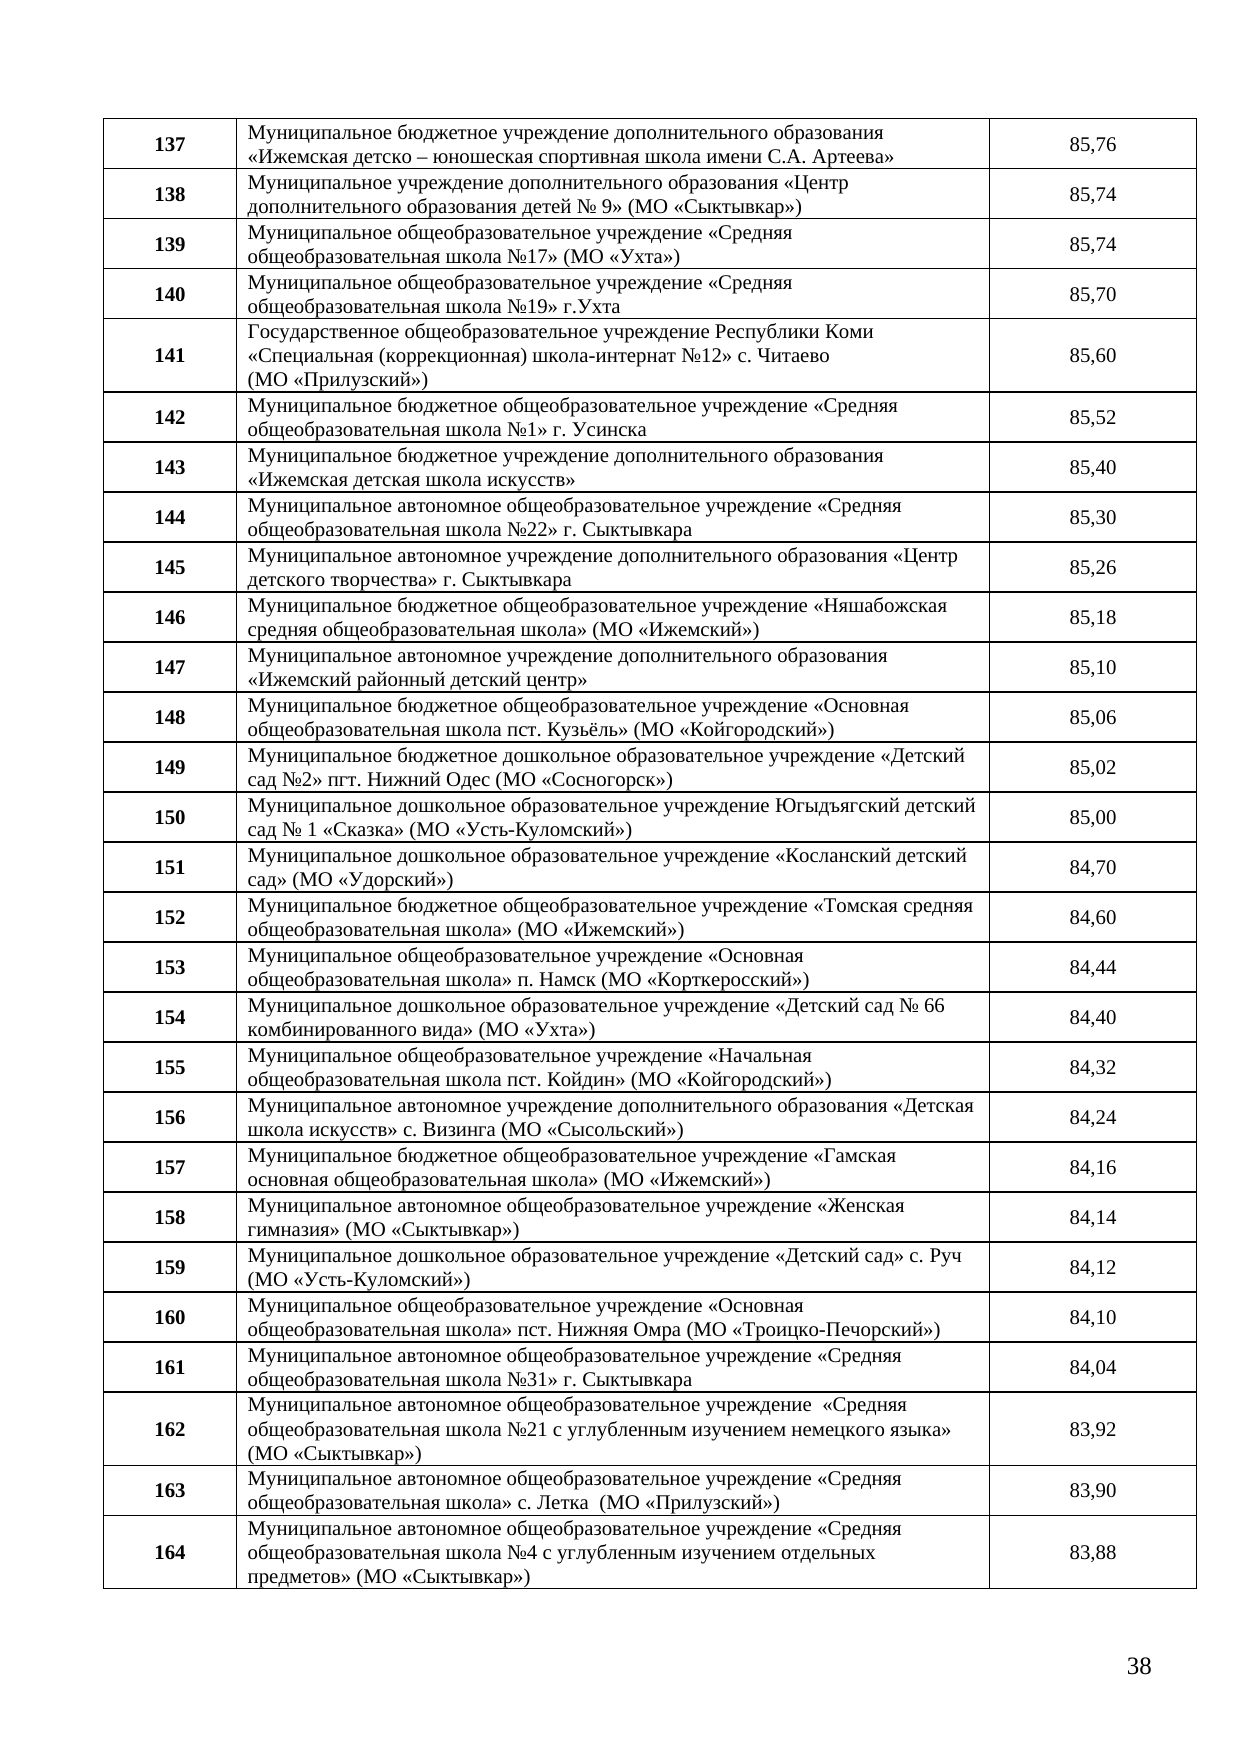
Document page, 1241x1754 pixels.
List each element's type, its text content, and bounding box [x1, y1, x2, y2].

table_cell Муниципальное автономное учреждение дополнительного образования «Детская школа искусств» с. Визинга (МО «Сысольский») [237, 1093, 989, 1141]
table_cell 84,32 [990, 1043, 1196, 1091]
table_cell 162 [104, 1393, 236, 1464]
table_cell 85,26 [990, 543, 1196, 591]
table_cell 154 [104, 993, 236, 1041]
table_cell 146 [104, 593, 236, 641]
table_cell Муниципальное бюджетное дошкольное образовательное учреждение «Детский сад №2» пгт. Нижний Одес (МО «Сосногорск») [237, 743, 989, 791]
table_cell 84,14 [990, 1193, 1196, 1241]
table_cell 84,44 [990, 943, 1196, 991]
table_cell 149 [104, 743, 236, 791]
table_cell Муниципальное общеобразовательное учреждение «Начальная общеобразовательная школа пст. Койдин» (МО «Койгородский») [237, 1043, 989, 1091]
table_cell Муниципальное бюджетное общеобразовательное учреждение «Гамская основная общеобразовательная школа» (МО «Ижемский») [237, 1143, 989, 1191]
table_cell 85,02 [990, 743, 1196, 791]
table_cell 147 [104, 643, 236, 691]
table_cell 84,10 [990, 1293, 1196, 1341]
table_cell 145 [104, 543, 236, 591]
table_cell 144 [104, 493, 236, 541]
table_cell 83,88 [990, 1516, 1196, 1588]
table_cell 84,12 [990, 1243, 1196, 1291]
table_cell 152 [104, 893, 236, 941]
table_cell 150 [104, 793, 236, 841]
table_cell 142 [104, 393, 236, 441]
table_cell Муниципальное бюджетное общеобразовательное учреждение «Няшабожская средняя общеобразовательная школа» (МО «Ижемский») [237, 593, 989, 641]
table_cell 159 [104, 1243, 236, 1291]
table_cell 161 [104, 1343, 236, 1391]
table_cell Муниципальное бюджетное общеобразовательное учреждение «Средняя общеобразовательная школа №1» г. Усинска [237, 393, 989, 441]
table_cell Муниципальное общеобразовательное учреждение «Средняя общеобразовательная школа №17» (МО «Ухта») [237, 219, 989, 268]
table_cell 83,92 [990, 1393, 1196, 1464]
table_cell Муниципальное бюджетное учреждение дополнительного образования «Ижемская детско – юношеская спортивная школа имени С.А. Артеева» [237, 119, 989, 168]
table_cell 151 [104, 843, 236, 891]
table_cell 163 [104, 1466, 236, 1514]
table_cell Муниципальное автономное общеобразовательное учреждение «Средняя общеобразовательная школа №31» г. Сыктывкара [237, 1343, 989, 1391]
table_cell Муниципальное автономное общеобразовательное учреждение «Средняя общеобразовательная школа №4 с углубленным изучением отдельных предметов» (МО «Сыктывкар») [237, 1516, 989, 1588]
table_cell Муниципальное автономное учреждение дополнительного образования «Ижемский районный детский центр» [237, 643, 989, 691]
table_cell 138 [104, 169, 236, 218]
table_cell 83,90 [990, 1466, 1196, 1514]
table_cell 84,04 [990, 1343, 1196, 1391]
table_cell Муниципальное автономное общеобразовательное учреждение «Средняя общеобразовательная школа №21 с углубленным изучением немецкого языка» (МО «Сыктывкар») [237, 1393, 989, 1464]
table_cell 85,74 [990, 169, 1196, 218]
table_cell Муниципальное дошкольное образовательное учреждение Югыдъягский детский сад № 1 «Сказка» (МО «Усть-Куломский») [237, 793, 989, 841]
table_cell 156 [104, 1093, 236, 1141]
table_cell 85,60 [990, 319, 1196, 391]
table_cell Государственное общеобразовательное учреждение Республики Коми «Специальная (коррекционная) школа-интернат №12» с. Читаево (МО «Прилузский») [237, 319, 989, 391]
table_cell 164 [104, 1516, 236, 1588]
table_cell 148 [104, 693, 236, 741]
table_cell 158 [104, 1193, 236, 1241]
table_cell 85,10 [990, 643, 1196, 691]
table_cell Муниципальное бюджетное общеобразовательное учреждение «Томская средняя общеобразовательная школа» (МО «Ижемский») [237, 893, 989, 941]
table_cell 85,00 [990, 793, 1196, 841]
table_cell Муниципальное автономное общеобразовательное учреждение «Средняя общеобразовательная школа» с. Летка (МО «Прилузский») [237, 1466, 989, 1514]
table_cell Муниципальное автономное учреждение дополнительного образования «Центр детского творчества» г. Сыктывкара [237, 543, 989, 591]
table_cell 137 [104, 119, 236, 168]
table_cell Муниципальное дошкольное образовательное учреждение «Детский сад» с. Руч (МО «Усть-Куломский») [237, 1243, 989, 1291]
table_cell 85,76 [990, 119, 1196, 168]
table_cell Муниципальное учреждение дополнительного образования «Центр дополнительного образования детей № 9» (МО «Сыктывкар») [237, 169, 989, 218]
table_cell 160 [104, 1293, 236, 1341]
table_cell 85,70 [990, 269, 1196, 318]
table_cell 140 [104, 269, 236, 318]
table_cell Муниципальное автономное общеобразовательное учреждение «Средняя общеобразовательная школа №22» г. Сыктывкара [237, 493, 989, 541]
table_cell 85,06 [990, 693, 1196, 741]
table_cell 155 [104, 1043, 236, 1091]
table_cell 143 [104, 443, 236, 491]
table_cell 85,40 [990, 443, 1196, 491]
table_cell 84,60 [990, 893, 1196, 941]
table_cell Муниципальное общеобразовательное учреждение «Основная общеобразовательная школа» пст. Нижняя Омра (МО «Троицко-Печорский») [237, 1293, 989, 1341]
table_cell 85,18 [990, 593, 1196, 641]
table_cell 157 [104, 1143, 236, 1191]
table_cell 84,40 [990, 993, 1196, 1041]
table_cell 84,24 [990, 1093, 1196, 1141]
table_cell Муниципальное дошкольное образовательное учреждение «Детский сад № 66 комбинированного вида» (МО «Ухта») [237, 993, 989, 1041]
table_cell 139 [104, 219, 236, 268]
table_cell Муниципальное общеобразовательное учреждение «Средняя общеобразовательная школа №19» г.Ухта [237, 269, 989, 318]
table_cell 153 [104, 943, 236, 991]
table_cell 85,30 [990, 493, 1196, 541]
table_cell Муниципальное общеобразовательное учреждение «Основная общеобразовательная школа» п. Намск (МО «Корткеросский») [237, 943, 989, 991]
table_cell 84,16 [990, 1143, 1196, 1191]
table_cell Муниципальное автономное общеобразовательное учреждение «Женская гимназия» (МО «Сыктывкар») [237, 1193, 989, 1241]
table_cell 84,70 [990, 843, 1196, 891]
table_cell 141 [104, 319, 236, 391]
table_cell Муниципальное бюджетное общеобразовательное учреждение «Основная общеобразовательная школа пст. Кузьёль» (МО «Койгородский») [237, 693, 989, 741]
table_cell Муниципальное бюджетное учреждение дополнительного образования «Ижемская детская школа искусств» [237, 443, 989, 491]
table_cell Муниципальное дошкольное образовательное учреждение «Косланский детский сад» (МО «Удорский») [237, 843, 989, 891]
table_cell 85,52 [990, 393, 1196, 441]
table_cell 85,74 [990, 219, 1196, 268]
